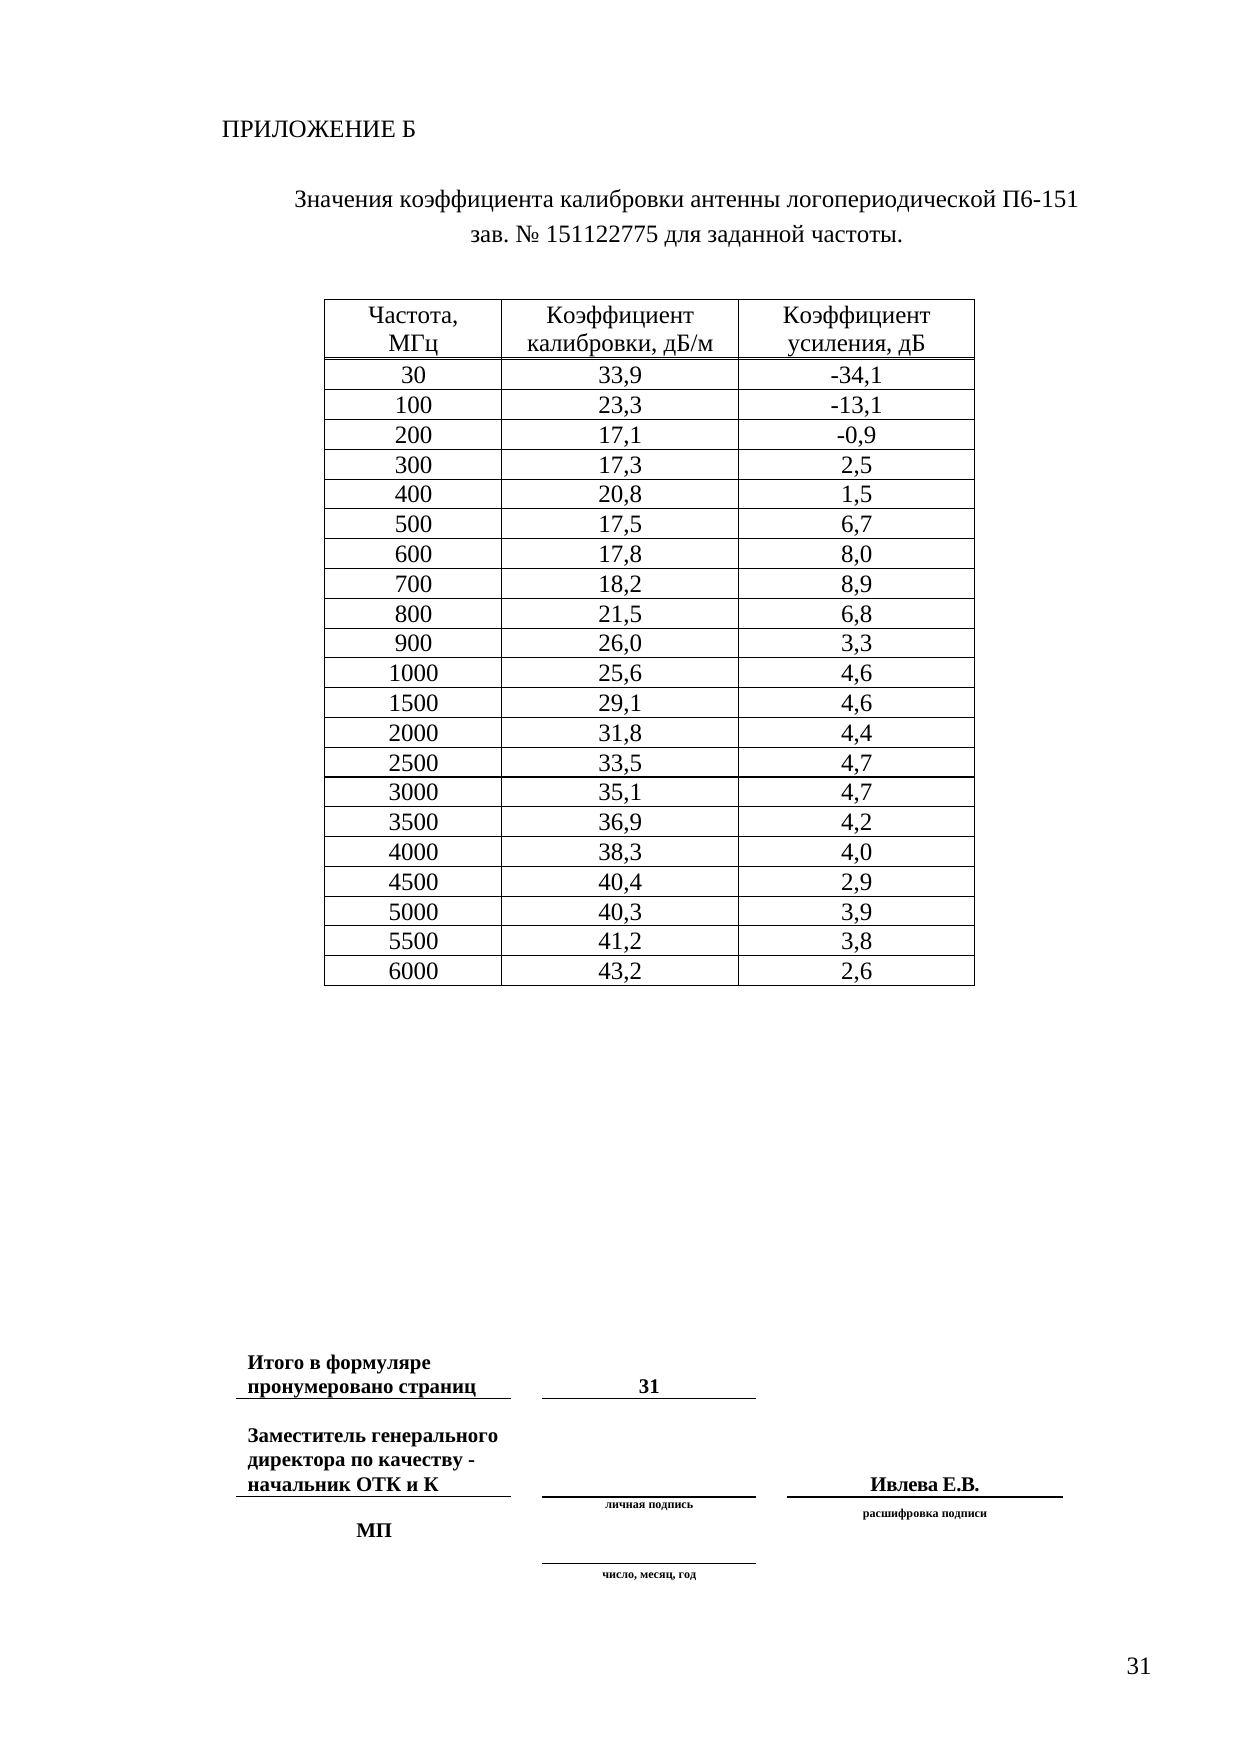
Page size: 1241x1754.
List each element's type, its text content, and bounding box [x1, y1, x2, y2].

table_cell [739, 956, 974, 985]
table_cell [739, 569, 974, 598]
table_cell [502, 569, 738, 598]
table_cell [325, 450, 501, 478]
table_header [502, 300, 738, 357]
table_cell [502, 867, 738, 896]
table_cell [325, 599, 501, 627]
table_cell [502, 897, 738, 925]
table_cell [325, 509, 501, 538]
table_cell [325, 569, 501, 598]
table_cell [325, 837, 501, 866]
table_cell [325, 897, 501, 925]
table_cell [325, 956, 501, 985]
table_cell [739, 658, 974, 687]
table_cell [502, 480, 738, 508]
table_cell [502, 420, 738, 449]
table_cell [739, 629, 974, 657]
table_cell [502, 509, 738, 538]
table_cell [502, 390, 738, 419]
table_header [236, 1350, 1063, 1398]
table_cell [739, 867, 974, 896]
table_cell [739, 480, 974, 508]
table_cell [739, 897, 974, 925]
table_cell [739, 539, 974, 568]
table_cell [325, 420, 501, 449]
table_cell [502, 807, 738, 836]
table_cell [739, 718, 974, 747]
subtitle ПРИЛОЖЕНИЕ Б [148, 114, 1152, 142]
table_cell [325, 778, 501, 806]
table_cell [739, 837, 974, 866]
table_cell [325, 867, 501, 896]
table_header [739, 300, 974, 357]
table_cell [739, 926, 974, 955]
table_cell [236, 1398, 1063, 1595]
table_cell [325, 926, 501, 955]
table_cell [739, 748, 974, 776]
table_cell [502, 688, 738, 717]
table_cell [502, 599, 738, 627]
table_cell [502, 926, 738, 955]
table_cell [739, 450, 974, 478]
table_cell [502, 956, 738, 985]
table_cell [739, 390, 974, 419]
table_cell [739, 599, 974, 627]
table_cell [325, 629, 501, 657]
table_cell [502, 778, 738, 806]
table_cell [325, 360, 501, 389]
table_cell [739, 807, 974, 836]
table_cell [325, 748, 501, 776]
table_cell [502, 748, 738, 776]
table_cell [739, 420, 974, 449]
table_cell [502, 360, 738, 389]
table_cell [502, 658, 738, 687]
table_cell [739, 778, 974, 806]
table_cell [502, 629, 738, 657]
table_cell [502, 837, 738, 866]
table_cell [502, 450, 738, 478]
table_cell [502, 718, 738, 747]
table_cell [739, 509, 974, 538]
text зав. № 151122775 для заданной частоты. [148, 219, 1152, 248]
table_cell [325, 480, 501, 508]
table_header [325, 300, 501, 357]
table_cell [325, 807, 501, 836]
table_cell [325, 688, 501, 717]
text Значения коэффициента калибровки антенны логопериодической П6-151 [148, 184, 1152, 212]
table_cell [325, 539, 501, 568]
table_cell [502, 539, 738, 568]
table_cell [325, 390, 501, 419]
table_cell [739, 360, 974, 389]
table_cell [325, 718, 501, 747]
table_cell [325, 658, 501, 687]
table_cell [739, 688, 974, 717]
